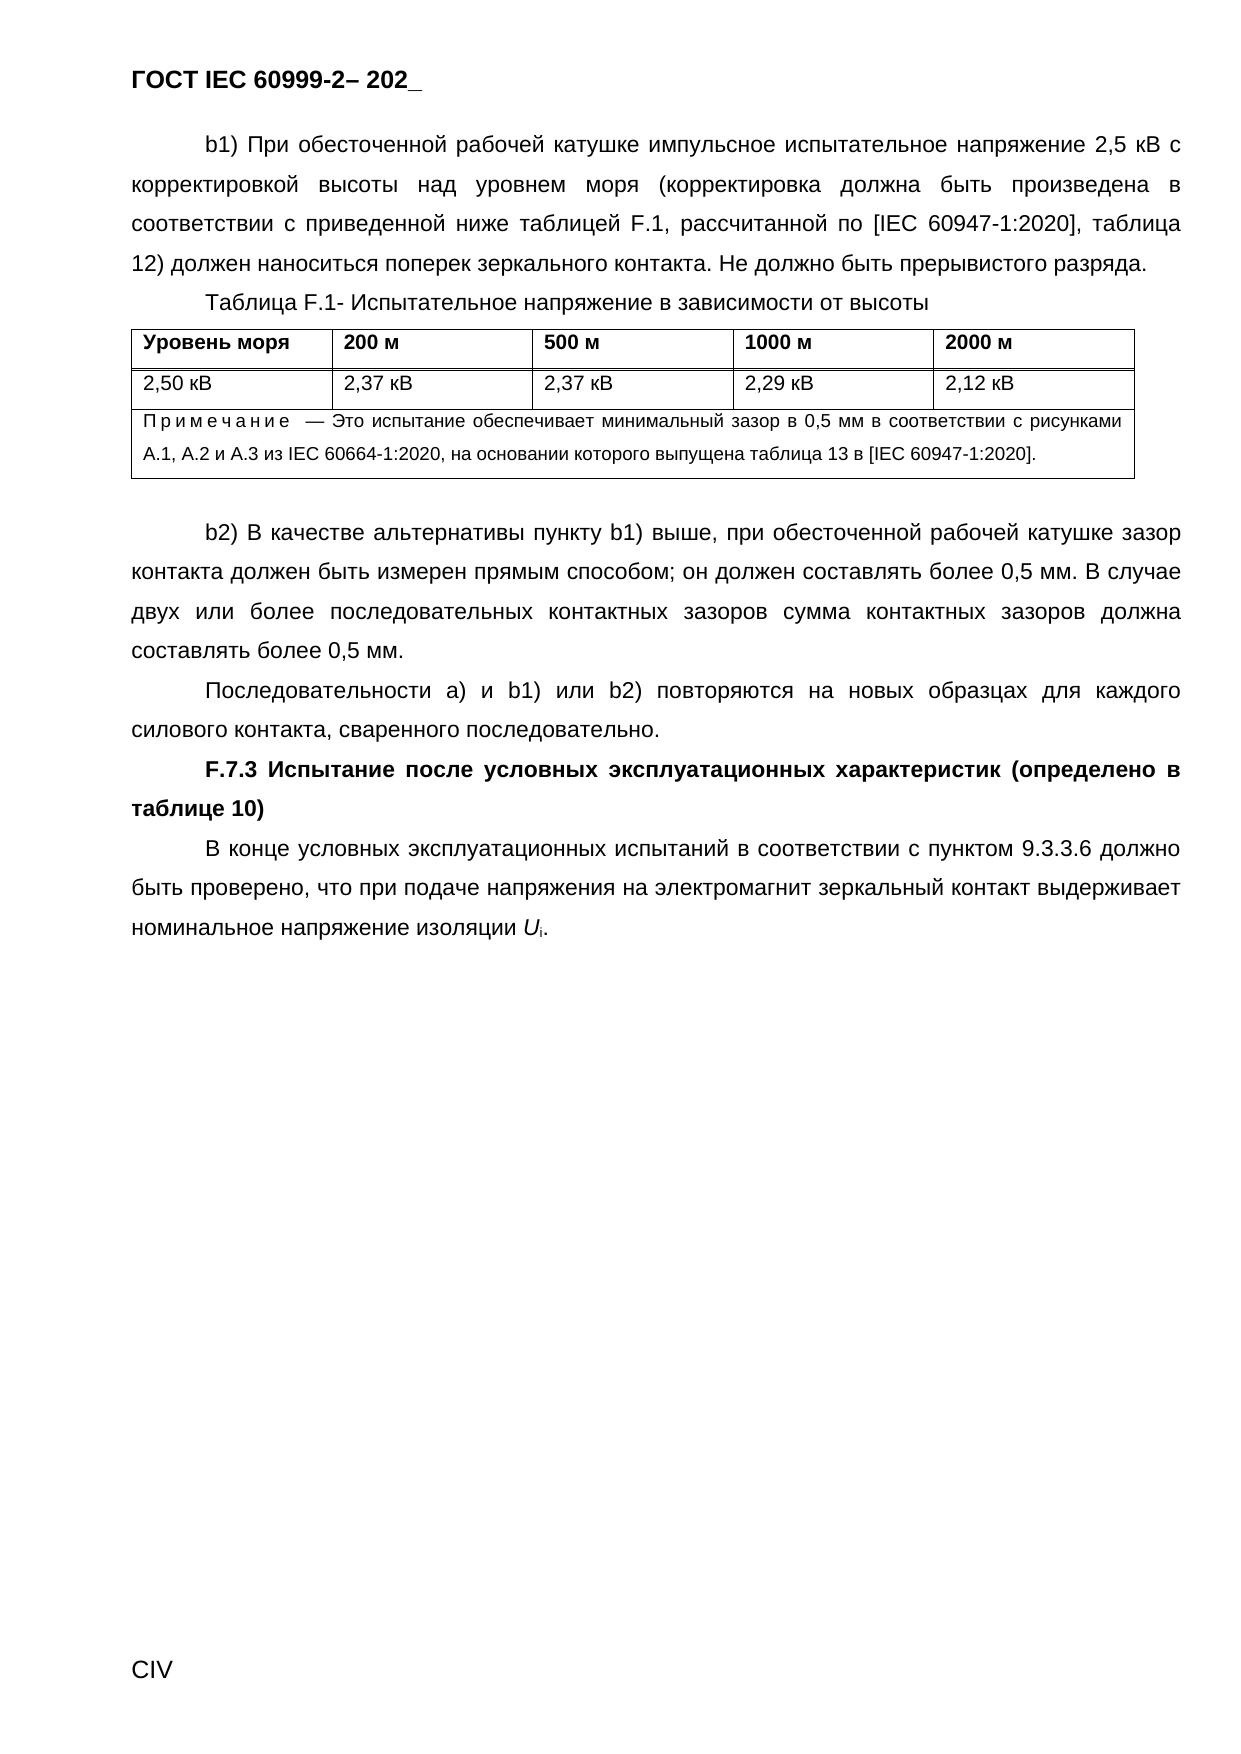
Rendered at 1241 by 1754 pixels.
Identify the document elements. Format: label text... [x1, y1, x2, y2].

subtitle F.7.3 Испытание после условных эксплуатационных характеристик (определено в таблице 10) [131, 756, 1182, 822]
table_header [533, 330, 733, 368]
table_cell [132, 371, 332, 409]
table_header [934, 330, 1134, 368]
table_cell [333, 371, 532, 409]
text b2) В качестве альтернативы пункту b1) выше, при обесточенной рабочей катушке зазор контакта должен быть измерен прямым способом; он должен составлять более 0,5 мм. В случае двух или более последовательных контактных зазоров сумма контактных зазоров должна составлять более 0,5 мм. [131, 519, 1182, 664]
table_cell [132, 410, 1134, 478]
text Таблица F.1- Испытательное напряжение в зависимости от высоты [131, 289, 1182, 315]
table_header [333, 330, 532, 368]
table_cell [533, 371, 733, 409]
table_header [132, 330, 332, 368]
text b1) При обесточенной рабочей катушке импульсное испытательное напряжение 2,5 кВ с корректировкой высоты над уровнем моря (корректировка должна быть произведена в соответствии с приведенной ниже таблицей F.1, рассчитанной по [IEC 60947-1:2020], таблица 12) должен наноситься поперек зеркального контакта. Не должно быть прерывистого разряда. [131, 131, 1182, 276]
text В конце условных эксплуатационных испытаний в соответствии с пунктом 9.3.3.6 должно быть проверено, что при подаче напряжения на электромагнит зеркальный контакт выдерживает номинальное напряжение изоляции Ui. [131, 835, 1182, 940]
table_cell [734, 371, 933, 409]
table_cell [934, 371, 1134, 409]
text Последовательности a) и b1) или b2) повторяются на новых образцах для каждого силового контакта, сваренного последовательно. [131, 677, 1182, 743]
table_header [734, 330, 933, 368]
